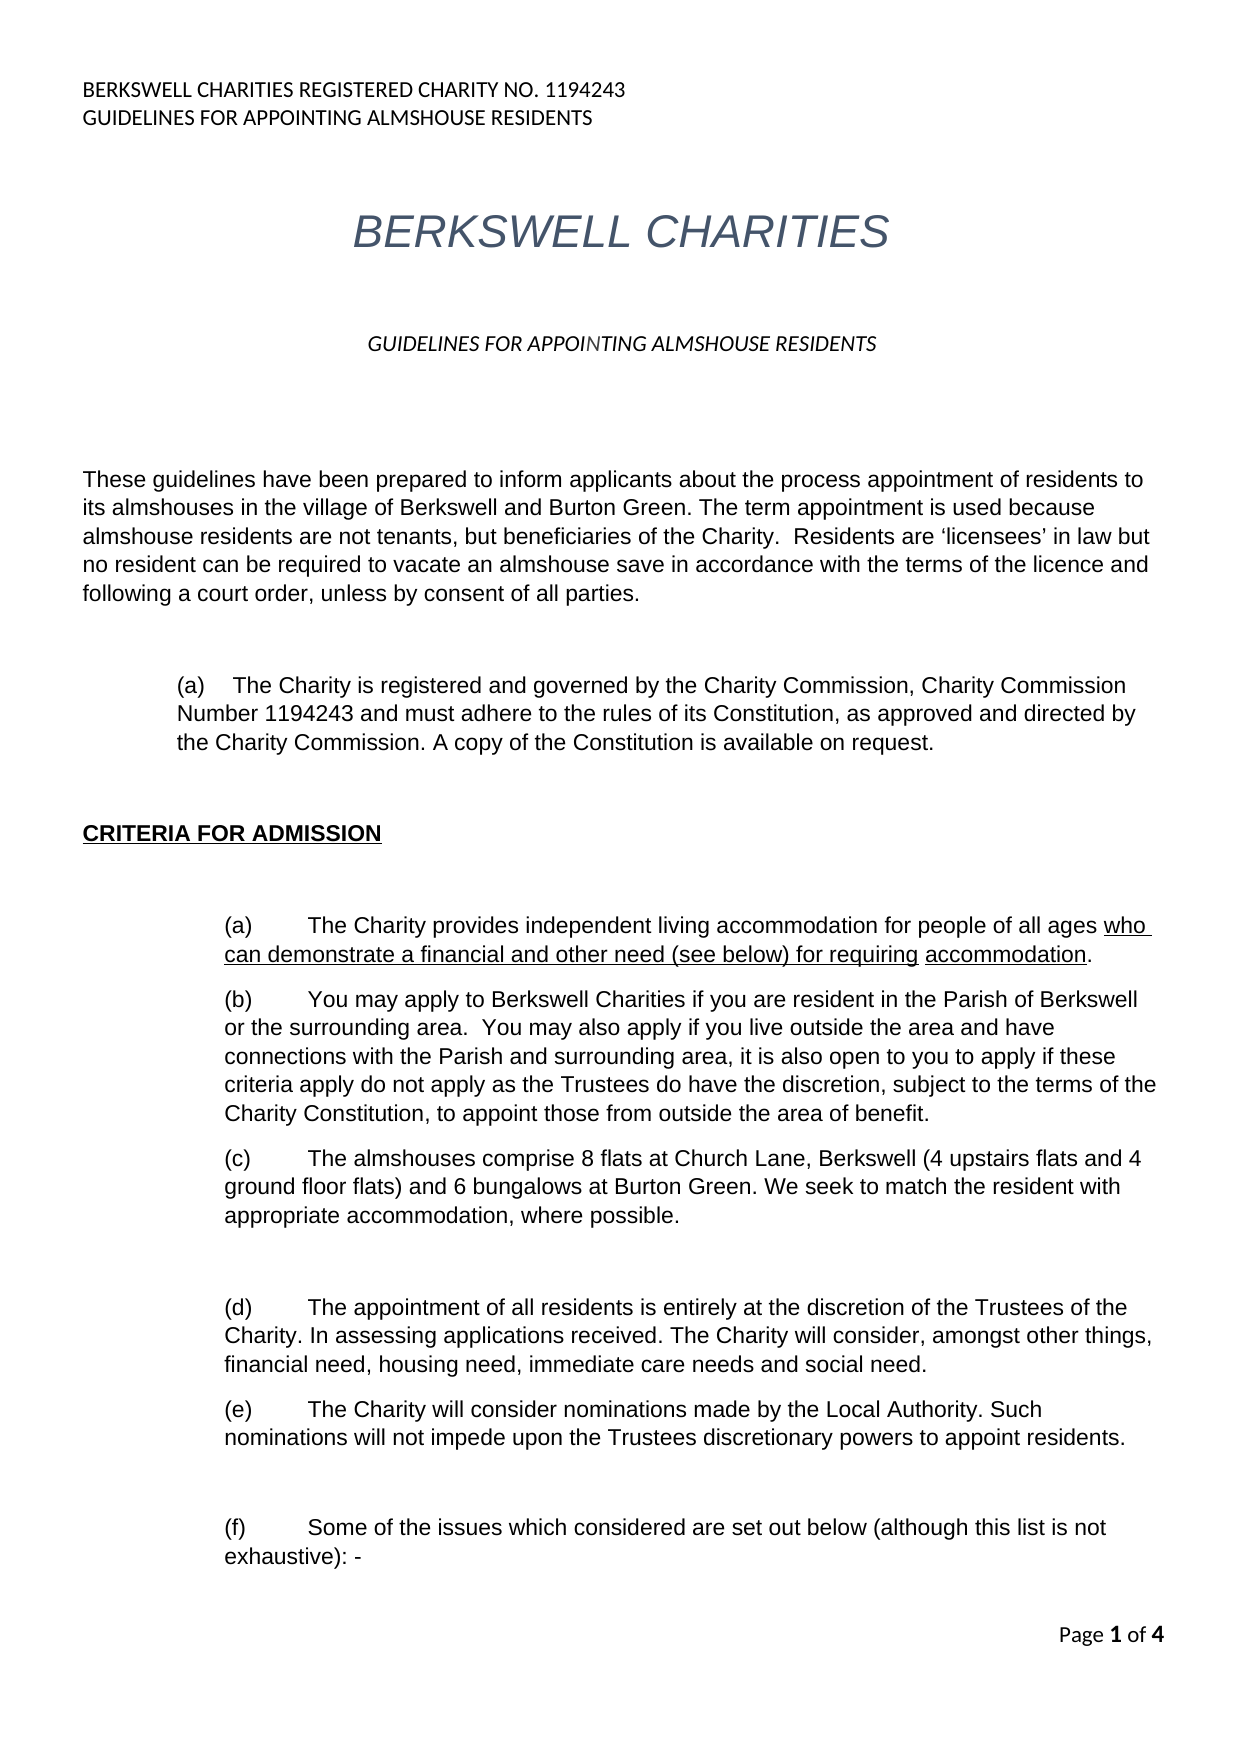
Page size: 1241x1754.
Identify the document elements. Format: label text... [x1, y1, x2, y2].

text BERKSWELL CHARITIES [82, 204, 1164, 257]
list The almshouses comprise 8 flats at Church Lane, Berkswell (4 upstairs flats and 4 ground floor flats) and 6 bungalows at Burton Green. We seek to match the resident with appropriate accommodation, where possible. [224, 1145, 1164, 1228]
list You may apply to Berkswell Charities if you are resident in the Parish of Berkswell or the surrounding area. You may also apply if you live outside the area and have connections with the Parish and surrounding area, it is also open to you to apply if these criteria apply do not apply as the Trustees do have the discretion, subject to the terms of the Charity Constitution, to appoint those from outside the area of benefit. [224, 986, 1164, 1126]
text These guidelines have been prepared to inform applicants about the process appointment of residents to its almshouses in the village of Berkswell and Burton Green. The term appointment is used because almshouse residents are not tenants, but beneficiaries of the Charity. Residents are ‘licensees’ in law but no resident can be required to vacate an almshouse save in accordance with the terms of the licence and following a court order, unless by consent of all parties. [82, 466, 1164, 606]
list The Charity provides independent living accommodation for people of all ages who can demonstrate a financial and other need (see below) for requiring accommodation. [224, 912, 1164, 967]
text CRITERIA FOR ADMISSION [82, 820, 1164, 847]
text GUIDELINES FOR APPOINTING ALMSHOUSE RESIDENTS [172, 329, 1074, 357]
list The Charity is registered and governed by the Charity Commission, Charity Commission Number 1194243 and must adhere to the rules of its Constitution, as approved and directed by the Charity Commission. A copy of the Constitution is available on request. [177, 672, 1164, 755]
list Some of the issues which considered are set out below (although this list is not exhaustive): - [224, 1514, 1164, 1569]
list The Charity will consider nominations made by the Local Authority. Such nominations will not impede upon the Trustees discretionary powers to appoint residents. [224, 1396, 1164, 1450]
list The appointment of all residents is entirely at the discretion of the Trustees of the Charity. In assessing applications received. The Charity will consider, amongst other things, financial need, housing need, immediate care needs and social need. [224, 1294, 1164, 1377]
